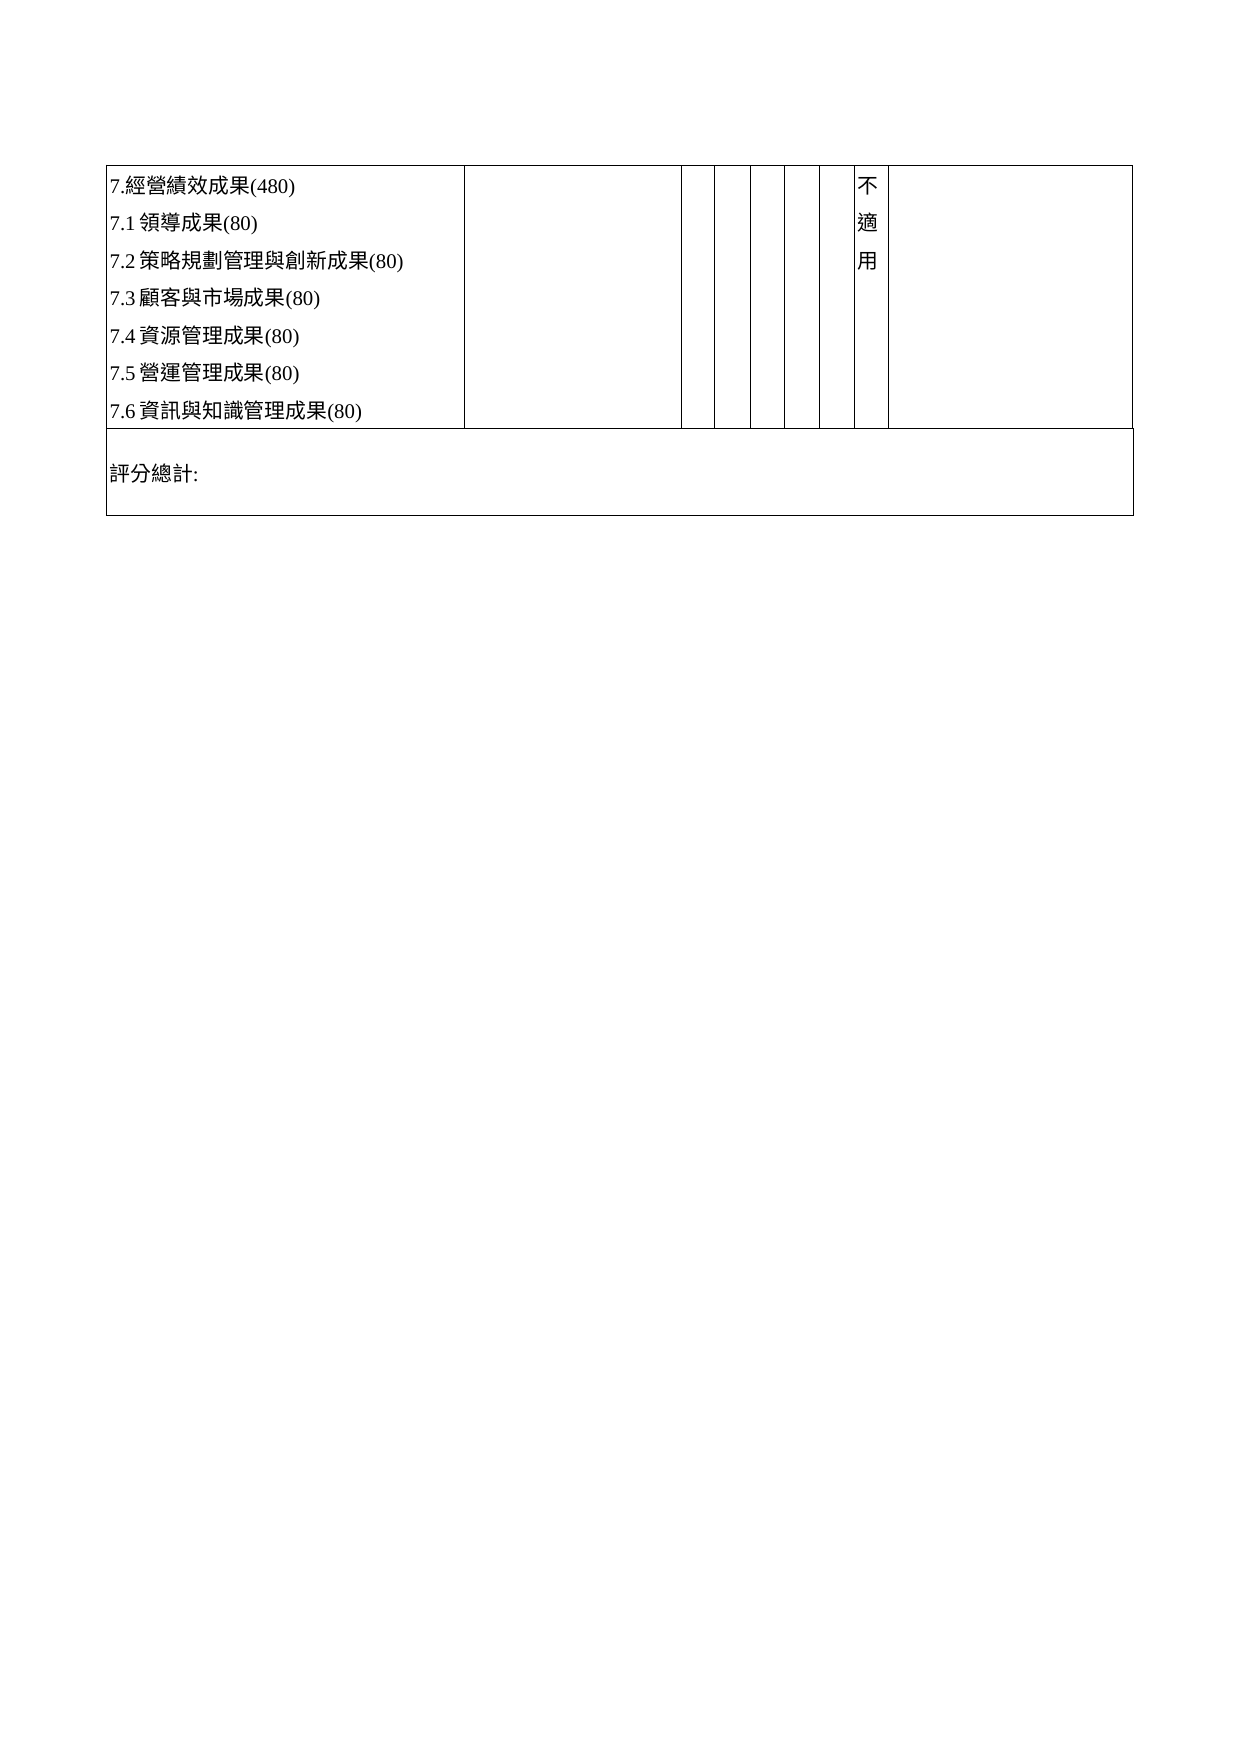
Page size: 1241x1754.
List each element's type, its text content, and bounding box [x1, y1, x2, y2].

table_cell 評分總計: [107, 429, 1133, 515]
table_cell [682, 166, 714, 428]
table_cell [465, 166, 681, 428]
table_cell 7.經營績效成果(480) 7.1領導成果(80) 7.2策略規劃管理與創新成果(80) 7.3顧客與市場成果(80) 7.4資源管理成果(80) 7.5營運管理成果(80) 7.6資訊與知識管理成果(80) [107, 166, 464, 428]
table_cell [715, 166, 750, 428]
table_cell [820, 166, 854, 428]
table_cell [785, 166, 819, 428]
table_cell [751, 166, 784, 428]
table_cell [889, 166, 1132, 428]
table_cell 不 適 用 [855, 166, 888, 428]
